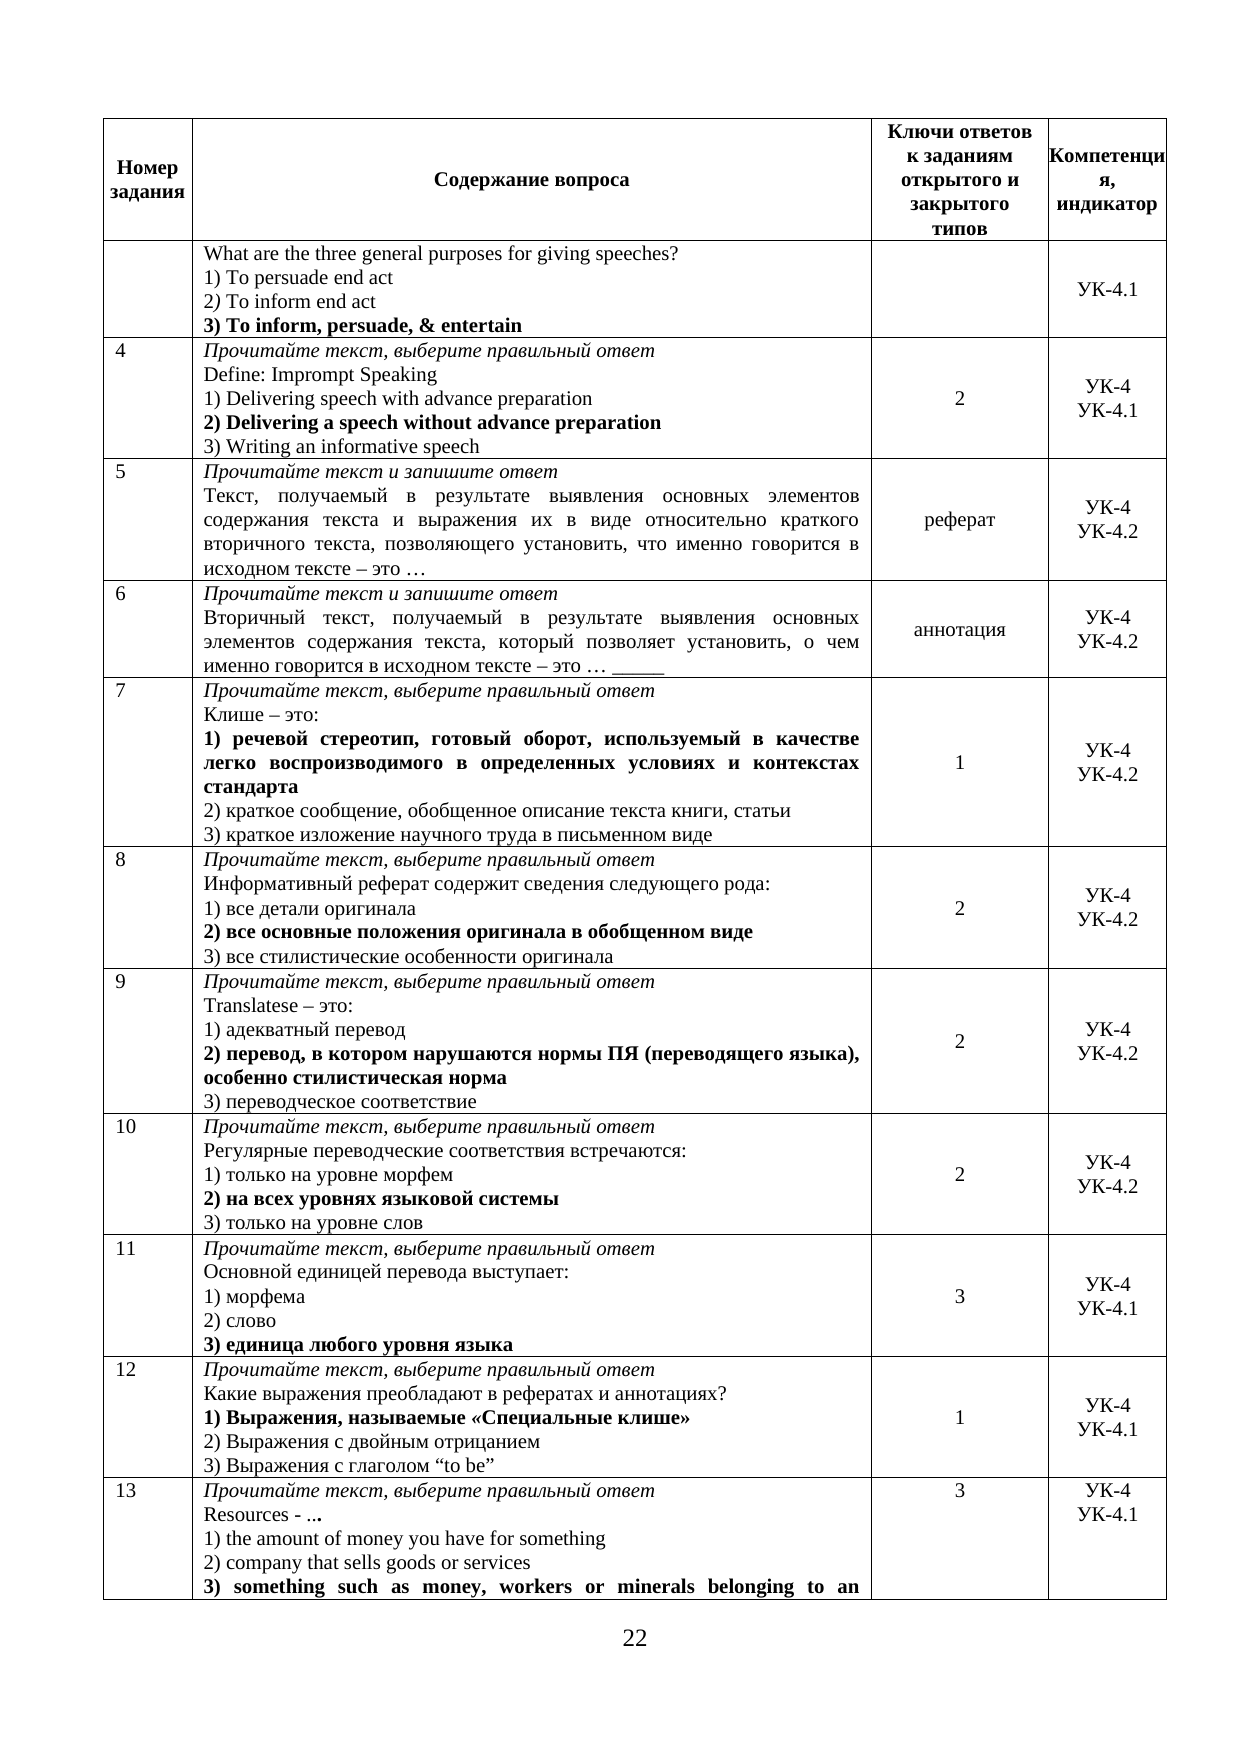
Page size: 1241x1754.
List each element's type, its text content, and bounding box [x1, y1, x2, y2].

table_cell УК-4 УК-4.2 [1049, 581, 1166, 677]
table_cell Прочитайте текст, выберите правильный ответ Какие выражения преобладают в рефератах и аннотациях? 1) Выражения, называемые «Специальные клише» 2) Выражения с двойным отрицанием 3) Выражения с глаголом “to be” [193, 1357, 871, 1477]
table_header Ключи ответов к заданиям открытого и закрытого типов [872, 119, 1048, 239]
table_cell [104, 241, 192, 337]
table_header Номер задания [104, 119, 192, 239]
table_cell УК-4 УК-4.1 [1049, 338, 1166, 458]
table_cell [104, 1357, 192, 1477]
table_cell Прочитайте текст и запишите ответ Текст, получаемый в результате выявления основных элементов содержания текста и выражения их в виде относительно краткого вторичного текста, позволяющего установить, что именно говорится в исходном тексте – это … [193, 459, 871, 579]
table_cell УК-4 УК-4.2 [1049, 1114, 1166, 1234]
table_cell [104, 1478, 192, 1598]
table_cell 2 [872, 338, 1048, 458]
table_header Содержание вопроса [193, 119, 871, 239]
table_cell [104, 459, 192, 579]
table_cell Прочитайте текст, выберите правильный ответ Основной единицей перевода выступает: 1) морфема 2) слово 3) единица любого уровня языка [193, 1235, 871, 1356]
table_cell УК-4 УК-4.2 [1049, 847, 1166, 968]
table_cell 3 [872, 241, 1048, 337]
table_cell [193, 241, 871, 337]
table_cell [104, 338, 192, 458]
table_cell [104, 581, 192, 677]
table_cell УК-4 УК-4.2 [1049, 969, 1166, 1113]
table_cell Прочитайте текст, выберите правильный ответ Информативный реферат содержит сведения следующего рода: 1) все детали оригинала 2) все основные положения оригинала в обобщенном виде 3) все стилистические особенности оригинала [193, 847, 871, 968]
table_cell 1 [872, 678, 1048, 846]
table_cell [104, 678, 192, 846]
table_cell Прочитайте текст, выберите правильный ответ Translatese – это: 1) адекватный перевод 2) перевод, в котором нарушаются нормы ПЯ (переводящего языка), особенно стилистическая норма 3) переводческое соответствие [193, 969, 871, 1113]
table_cell [104, 1114, 192, 1234]
table_header Компетенция, индикатор [1049, 119, 1166, 239]
table_cell УК-4 УК-4.1 [1049, 241, 1166, 337]
table_cell 3 [872, 1235, 1048, 1356]
table_cell [104, 1235, 192, 1356]
table_cell 3 [872, 1478, 1048, 1598]
table_cell УК-4 УК-4.1 [1049, 1235, 1166, 1356]
table_cell УК-4 УК-4.2 [1049, 678, 1166, 846]
table_cell УК-4 УК-4.1 [1049, 1357, 1166, 1477]
table_cell [104, 969, 192, 1113]
table_cell аннотация [872, 581, 1048, 677]
table_cell Прочитайте текст, выберите правильный ответ Клише – это: 1) речевой стереотип, готовый оборот, используемый в качестве легко воспроизводимого в определенных условиях и контекстах стандарта 2) краткое сообщение, обобщенное описание текста книги, статьи 3) краткое изложение научного труда в письменном виде [193, 678, 871, 846]
table_cell УК-4 УК-4.1 [1049, 1478, 1166, 1598]
table_cell реферат [872, 459, 1048, 579]
table_cell 2 [872, 1114, 1048, 1234]
table_cell Прочитайте текст, выберите правильный ответ Регулярные переводческие соответствия встречаются: 1) только на уровне морфем 2) на всех уровнях языковой системы 3) только на уровне слов [193, 1114, 871, 1234]
table_cell 2 [872, 847, 1048, 968]
table_cell Прочитайте текст, выберите правильный ответ Define: Imprompt Speaking 1) Delivering speech with advance preparation 2) Delivering a speech without advance preparation 3) Writing an informative speech [193, 338, 871, 458]
table_cell 1 [872, 1357, 1048, 1477]
table_cell Прочитайте текст и запишите ответ Вторичный текст, получаемый в результате выявления основных элементов содержания текста, который позволяет установить, о чем именно говорится в исходном тексте – это … _____ [193, 581, 871, 677]
table_cell [104, 847, 192, 968]
table_cell 2 [872, 969, 1048, 1113]
table_cell УК-4 УК-4.2 [1049, 459, 1166, 579]
